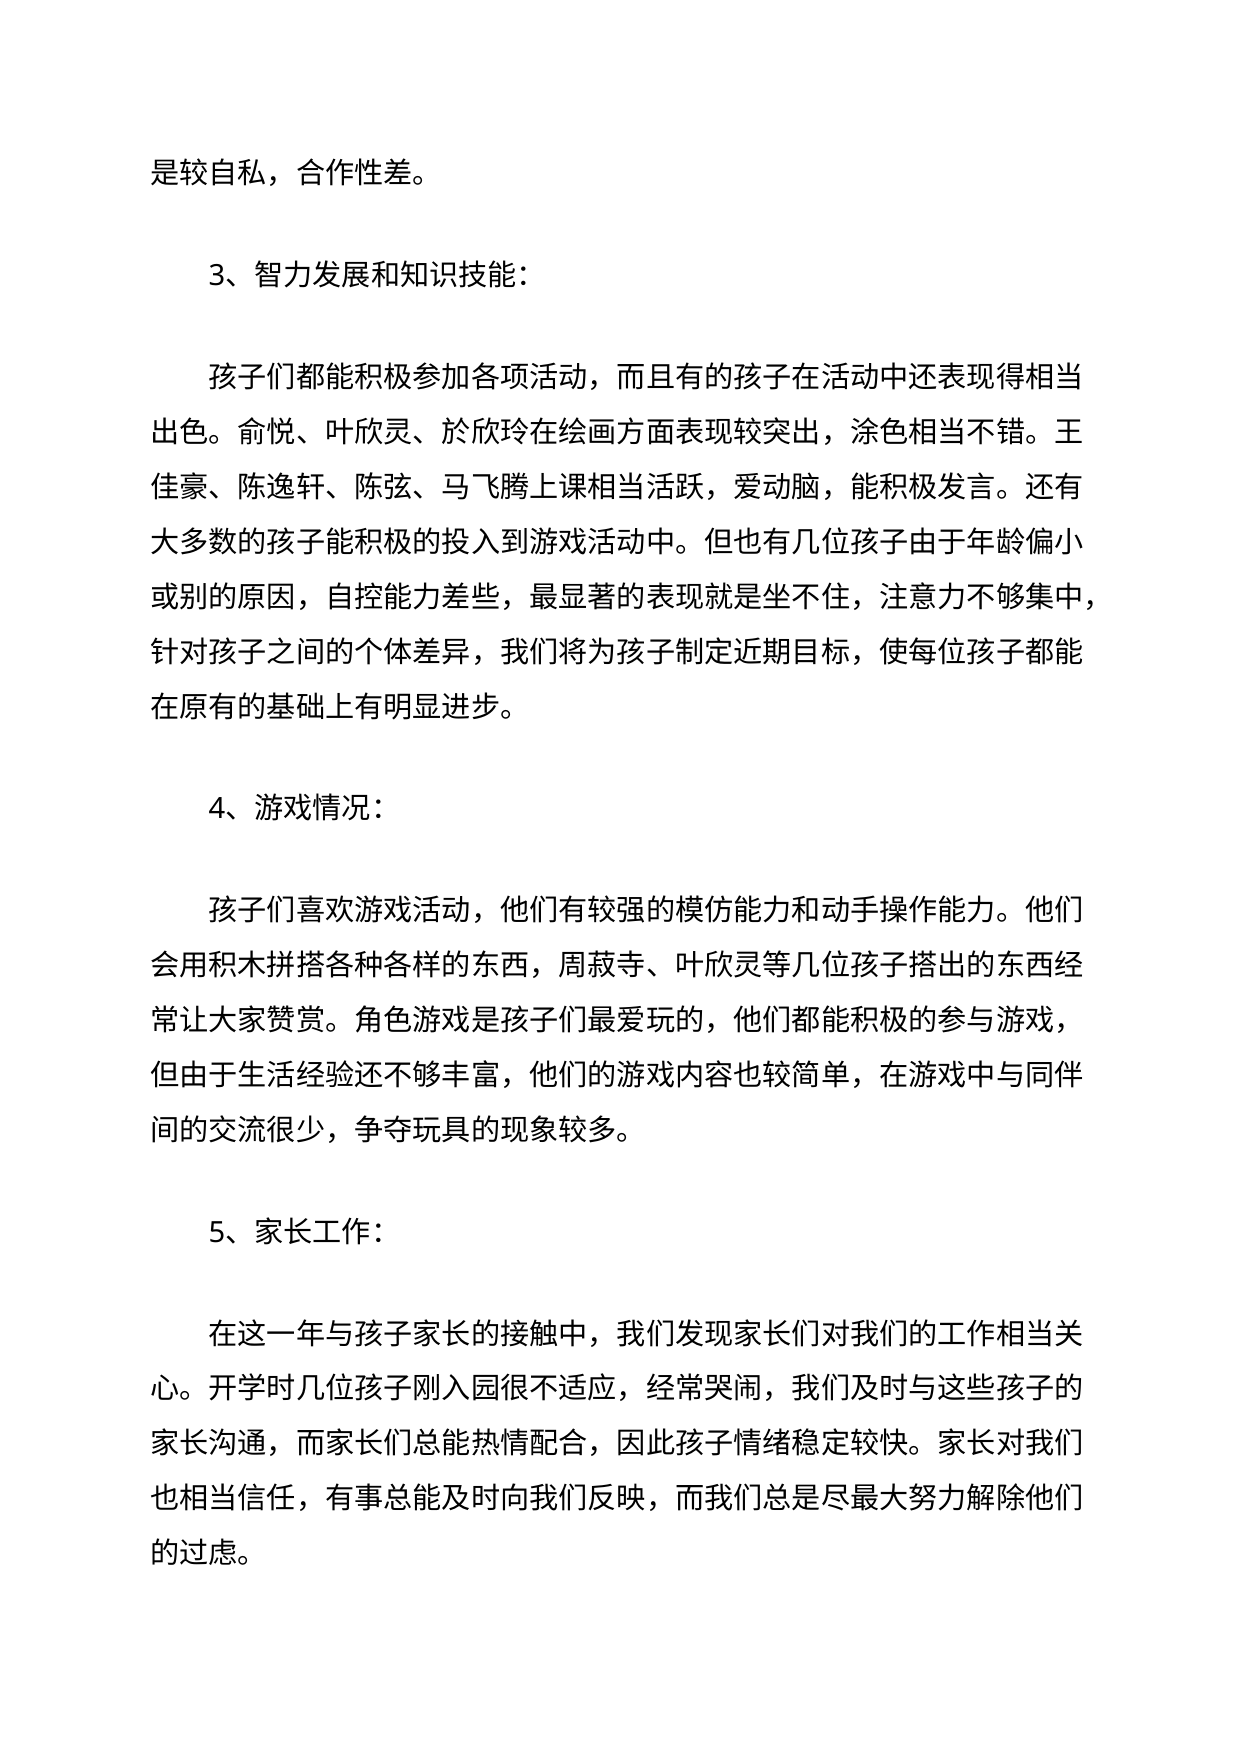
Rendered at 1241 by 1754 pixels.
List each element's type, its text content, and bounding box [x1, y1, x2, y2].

text 4、游戏情况： [150, 785, 1090, 827]
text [150, 150, 1090, 192]
text 5、家长工作： [150, 1208, 1090, 1251]
text 在这一年与孩子家长的接触中，我们发现家长们对我们的工作相当关心。开学时几位孩子刚入园很不适应，经常哭闹，我们及时与这些孩子的家长沟通，而家长们总能热情配合，因此孩子情绪稳定较快。家长对我们也相当信任，有事总能及时向我们反映，而我们总是尽最大努力解除他们的过虑。 [150, 1310, 1090, 1572]
text 3、智力发展和知识技能： [150, 252, 1090, 294]
text 孩子们都能积极参加各项活动，而且有的孩子在活动中还表现得相当出色。俞悦、叶欣灵、於欣玲在绘画方面表现较突出，涂色相当不错。王佳豪、陈逸轩、陈弦、马飞腾上课相当活跃，爱动脑，能积极发言。还有大多数的孩子能积极的投入到游戏活动中。但也有几位孩子由于年龄偏小或别的原因，自控能力差些，最显著的表现就是坐不住，注意力不够集中，针对孩子之间的个体差异，我们将为孩子制定近期目标，使每位孩子都能在原有的基础上有明显进步。 [150, 354, 1090, 725]
text 孩子们喜欢游戏活动，他们有较强的模仿能力和动手操作能力。他们会用积木拼搭各种各样的东西，周菽寺、叶欣灵等几位孩子搭出的东西经常让大家赞赏。角色游戏是孩子们最爱玩的，他们都能积极的参与游戏，但由于生活经验还不够丰富，他们的游戏内容也较简单，在游戏中与同伴间的交流很少，争夺玩具的现象较多。 [150, 887, 1090, 1149]
